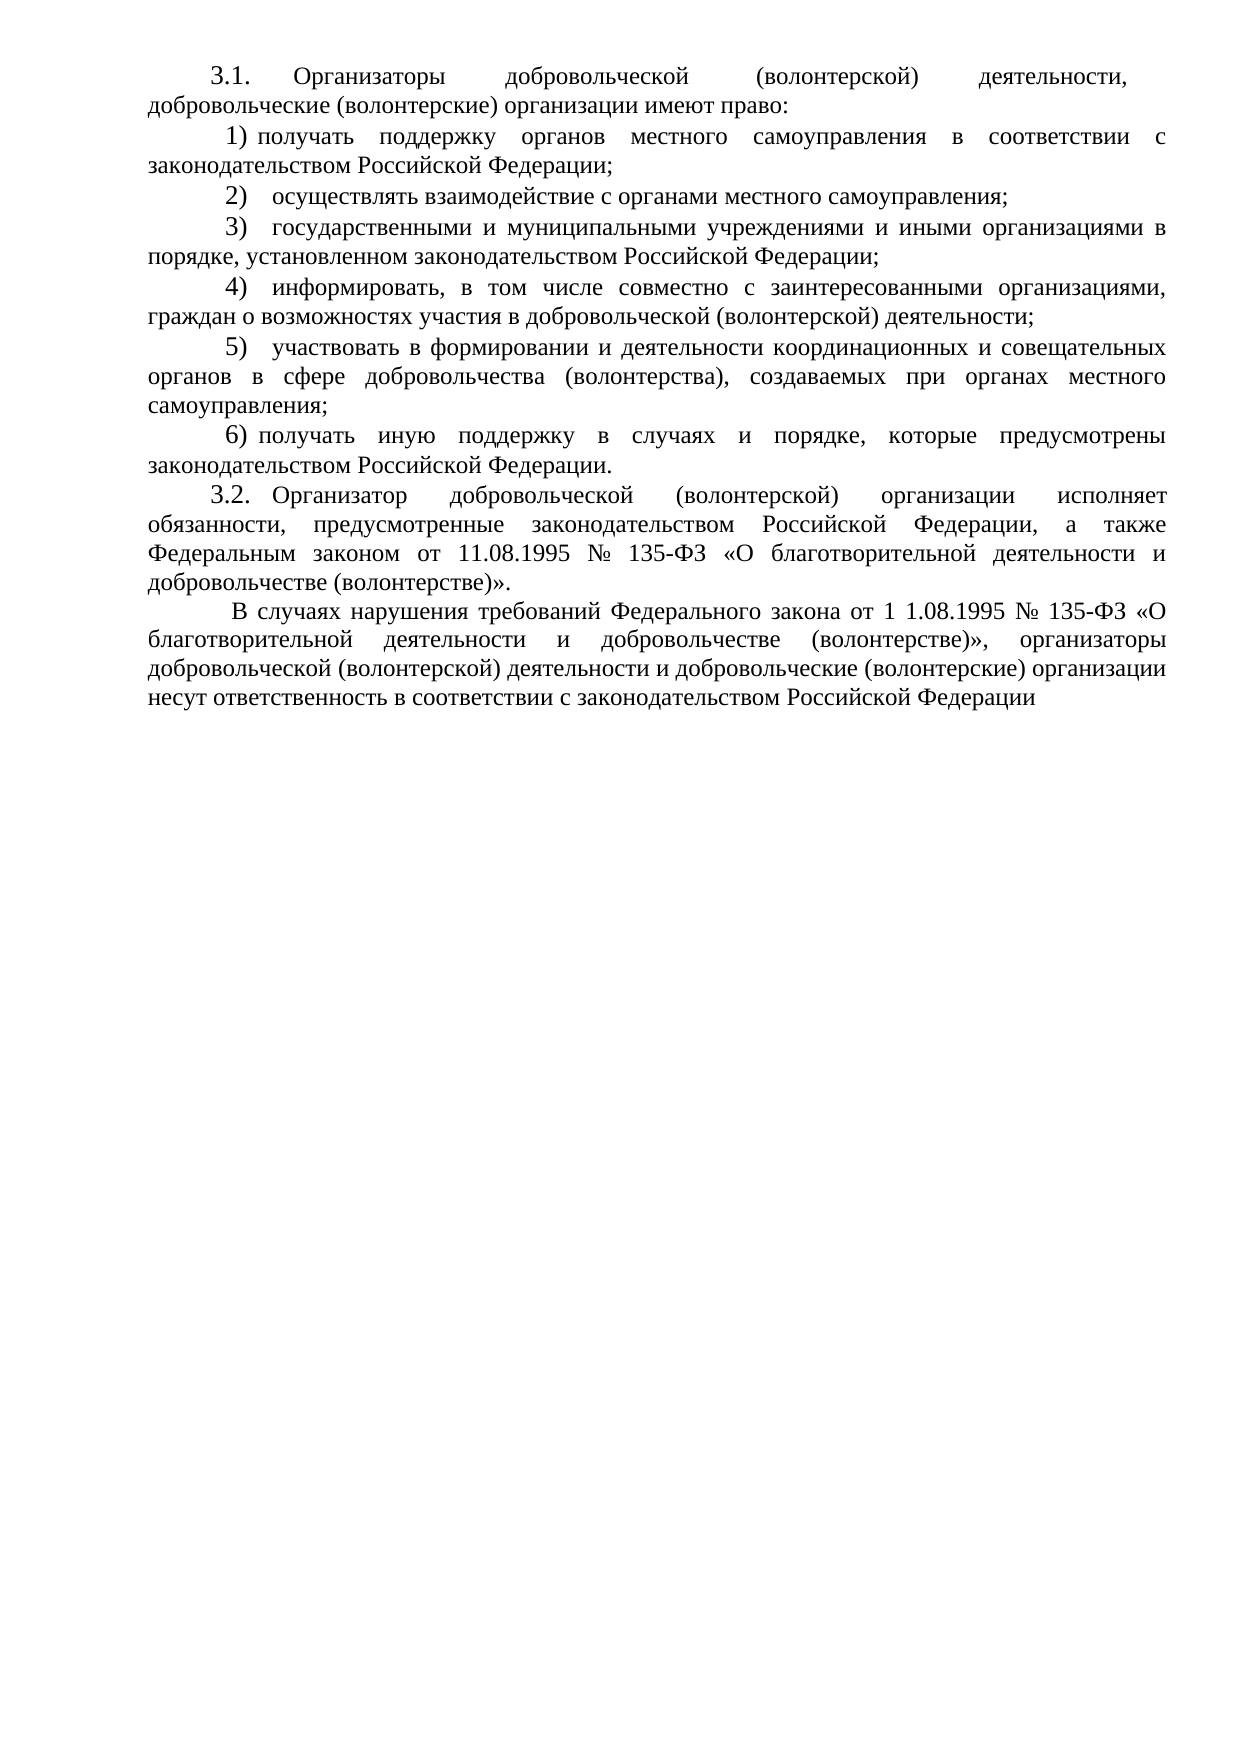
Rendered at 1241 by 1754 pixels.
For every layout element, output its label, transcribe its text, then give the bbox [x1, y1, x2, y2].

list государственными и муниципальными учреждениями и иными организациями в порядке, установленном законодательством Российской Федерации; [148, 210, 1167, 270]
list осуществлять взаимодействие с органами местного самоуправления; [148, 179, 1167, 210]
text В случаях нарушения требований Федерального закона от 1 1.08.1995 № 135-ФЗ «О благотворительной деятельности и добровольчестве (волонтерстве)», организаторы добровольческой (волонтерской) деятельности и добровольческие (волонтерские) организации несут ответственность в соответствии с законодательством Российской Федерации [148, 596, 1167, 711]
list информировать, в том числе совместно с заинтересованными организациями, граждан о возможностях участия в добровольческой (волонтерской) деятельности; [148, 270, 1167, 330]
list получать иную поддержку в случаях и порядке, которые предусмотрены законодательством Российской Федерации. [148, 418, 1167, 478]
text добровольческие (волонтерские) организации имеют право: [148, 90, 1167, 119]
list Организаторы добровольческой (волонтерской) деятельности, [148, 59, 1167, 90]
list участвовать в формировании и деятельности координационных и совещательных органов в сфере добровольчества (волонтерства), создаваемых при органах местного самоуправления; [148, 330, 1167, 418]
list получать поддержку органов местного самоуправления в соответствии с законодательством Российской Федерации; [148, 119, 1167, 179]
list Организатор добровольческой (волонтерской) организации исполняет обязанности, предусмотренные законодательством Российской Федерации, а также Федеральным законом от 11.08.1995 № 135-ФЗ «О благотворительной деятельности и добровольчестве (волонтерстве)». [148, 478, 1167, 596]
